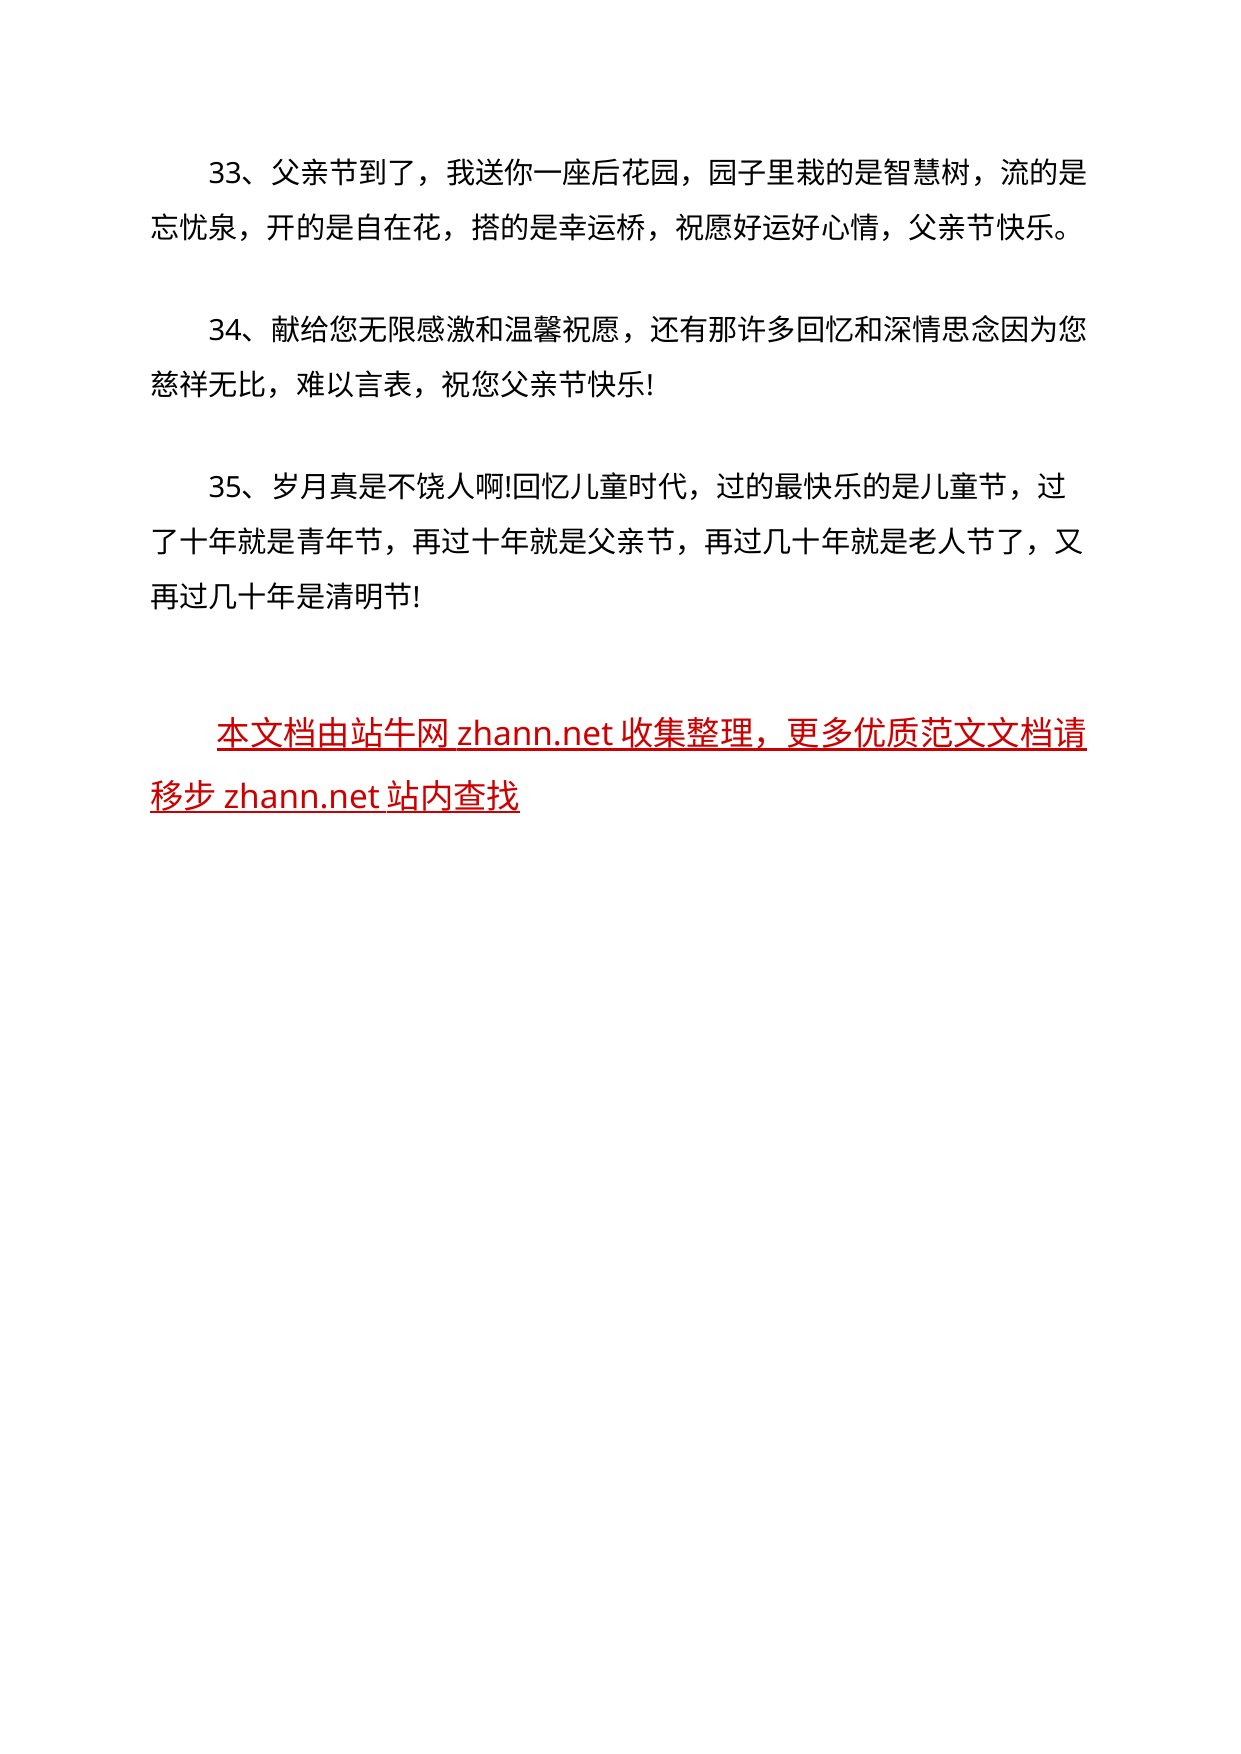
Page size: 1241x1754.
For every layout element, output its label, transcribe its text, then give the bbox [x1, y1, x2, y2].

text 本文档由站牛网zhann.net收集整理，更多优质范文文档请移步zhann.net站内查找 [150, 707, 1090, 818]
text 34、献给您无限感激和温馨祝愿，还有那许多回忆和深情思念因为您慈祥无比，难以言表，祝您父亲节快乐! [150, 307, 1090, 404]
text 33、父亲节到了，我送你一座后花园，园子里栽的是智慧树，流的是忘忧泉，开的是自在花，搭的是幸运桥，祝愿好运好心情，父亲节快乐。 [150, 150, 1090, 247]
text 35、岁月真是不饶人啊!回忆儿童时代，过的最快乐的是儿童节，过了十年就是青年节，再过十年就是父亲节，再过几十年就是老人节了，又再过几十年是清明节! [150, 464, 1090, 616]
